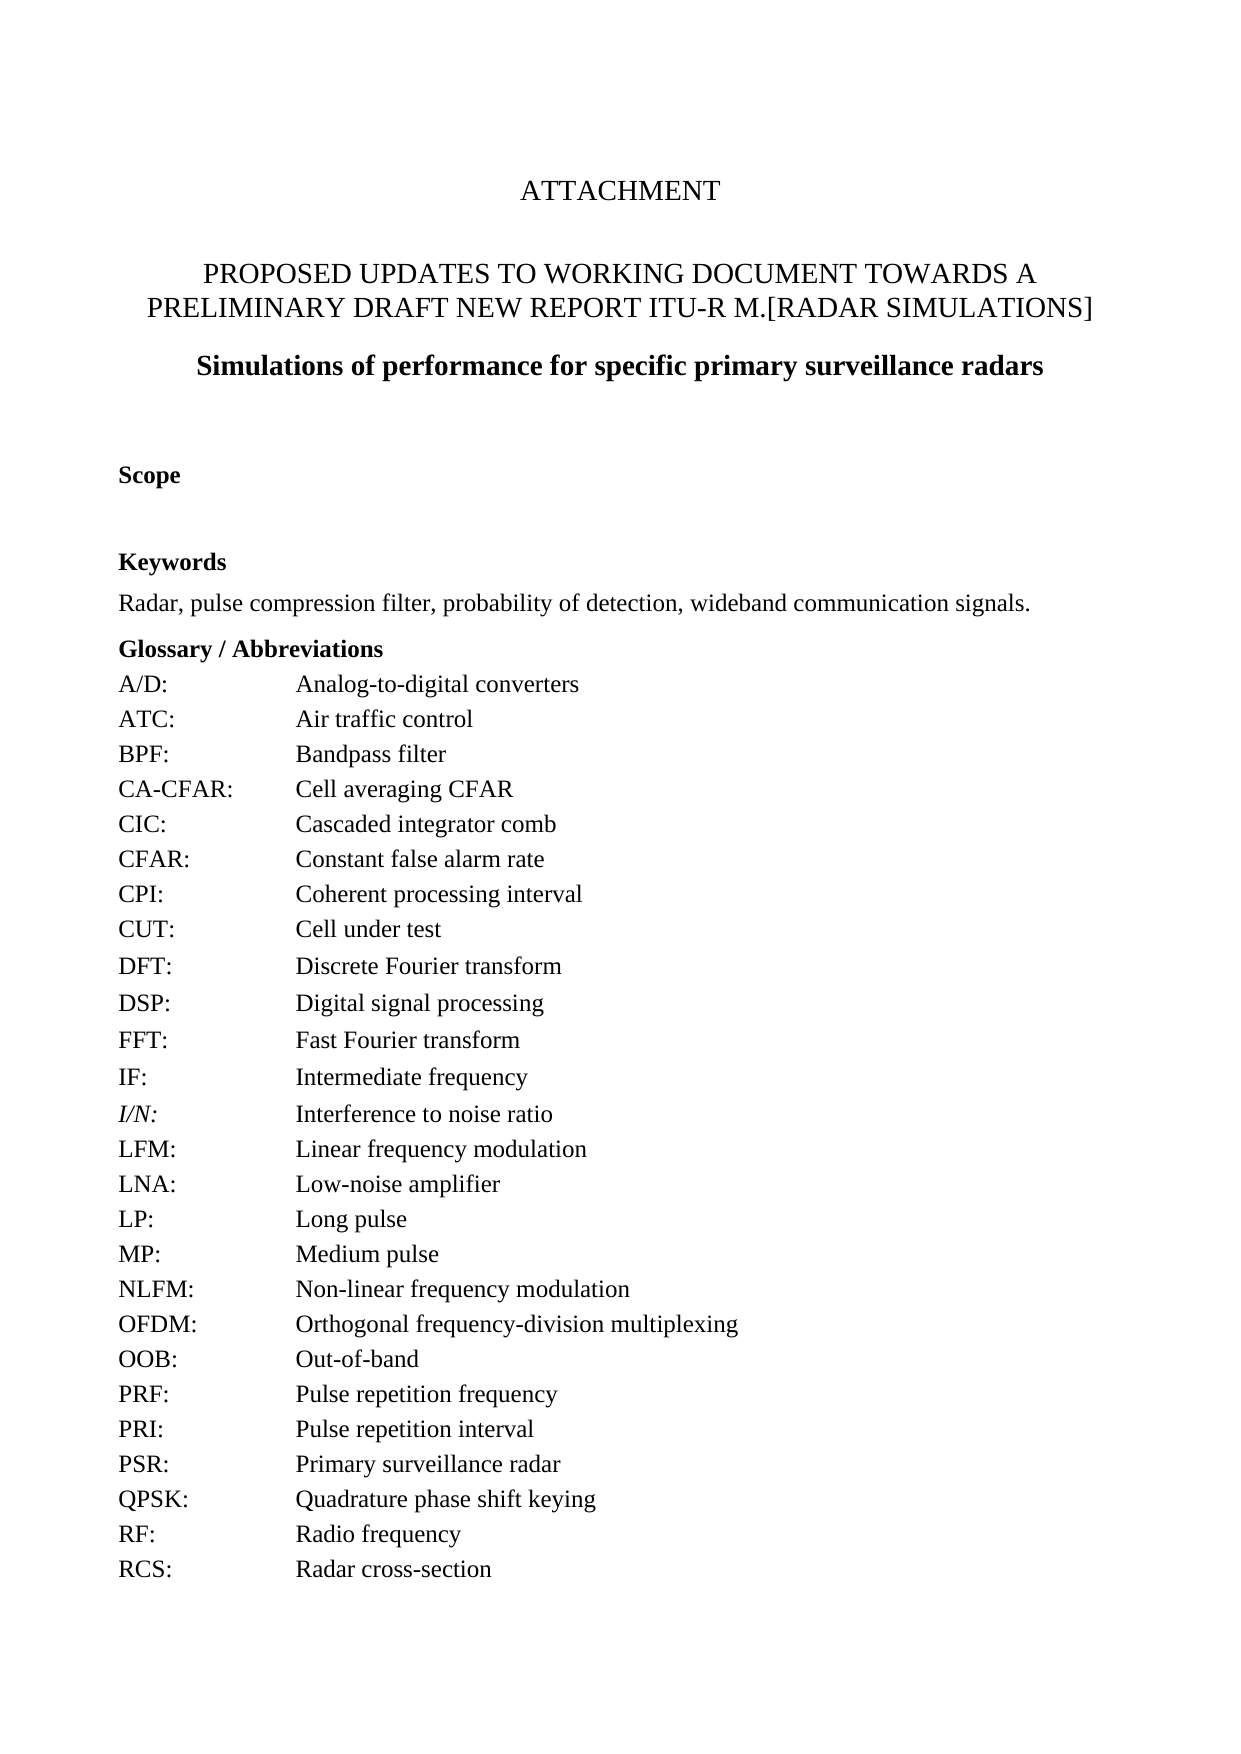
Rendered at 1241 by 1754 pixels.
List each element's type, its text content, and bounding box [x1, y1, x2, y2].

text LFM: Linear frequency modulation [118, 1134, 1122, 1163]
text LNA: Low-noise amplifier [118, 1169, 1122, 1198]
text RF: Radio frequency [118, 1519, 1122, 1548]
text DSP: Digital signal processing [118, 988, 1122, 1017]
text CPI: Coherent processing interval [118, 879, 1122, 908]
text ATC: Air traffic control [118, 704, 1122, 733]
text PSR: Primary surveillance radar [118, 1449, 1122, 1478]
text QPSK: Quadrature phase shift keying [118, 1484, 1122, 1513]
text OOB: Out-of-band [118, 1344, 1122, 1373]
text CA-CFAR: Cell averaging CFAR [118, 774, 1122, 803]
text DFT: Discrete Fourier transform [118, 951, 1122, 980]
text PRF: Pulse repetition frequency [118, 1379, 1122, 1408]
title Simulations of performance for specific primary surveillance radars [118, 348, 1122, 382]
text CUT: Cell under test [118, 914, 1122, 943]
text Radar, pulse compression filter, probability of detection, wideband communication signals. [118, 588, 1122, 617]
text NLFM: Non-linear frequency modulation [118, 1274, 1122, 1303]
text A/D: Analog-to-digital converters [118, 669, 1122, 698]
title proposed updates to working document towards a preliminary draft new report itu-r M.[radar simulations] [118, 256, 1122, 323]
text IF: Intermediate frequency [118, 1062, 1122, 1091]
text OFDM: Orthogonal frequency-division multiplexing [118, 1309, 1122, 1338]
text MP: Medium pulse [118, 1239, 1122, 1268]
text FFT: Fast Fourier transform [118, 1025, 1122, 1054]
subtitle Scope [118, 461, 1122, 489]
text BPF: Bandpass filter [118, 739, 1122, 768]
text LP: Long pulse [118, 1204, 1122, 1233]
subtitle Glossary / Abbreviations [118, 634, 1122, 663]
text CFAR: Constant false alarm rate [118, 844, 1122, 873]
subtitle Keywords [118, 547, 1122, 576]
text CIC: Cascaded integrator comb [118, 809, 1122, 838]
text PRI: Pulse repetition interval [118, 1414, 1122, 1443]
title ATTACHMENT [118, 173, 1122, 206]
text RCS: Radar cross-section [118, 1554, 1122, 1583]
text I/N: Interference to noise ratio [118, 1099, 1122, 1128]
